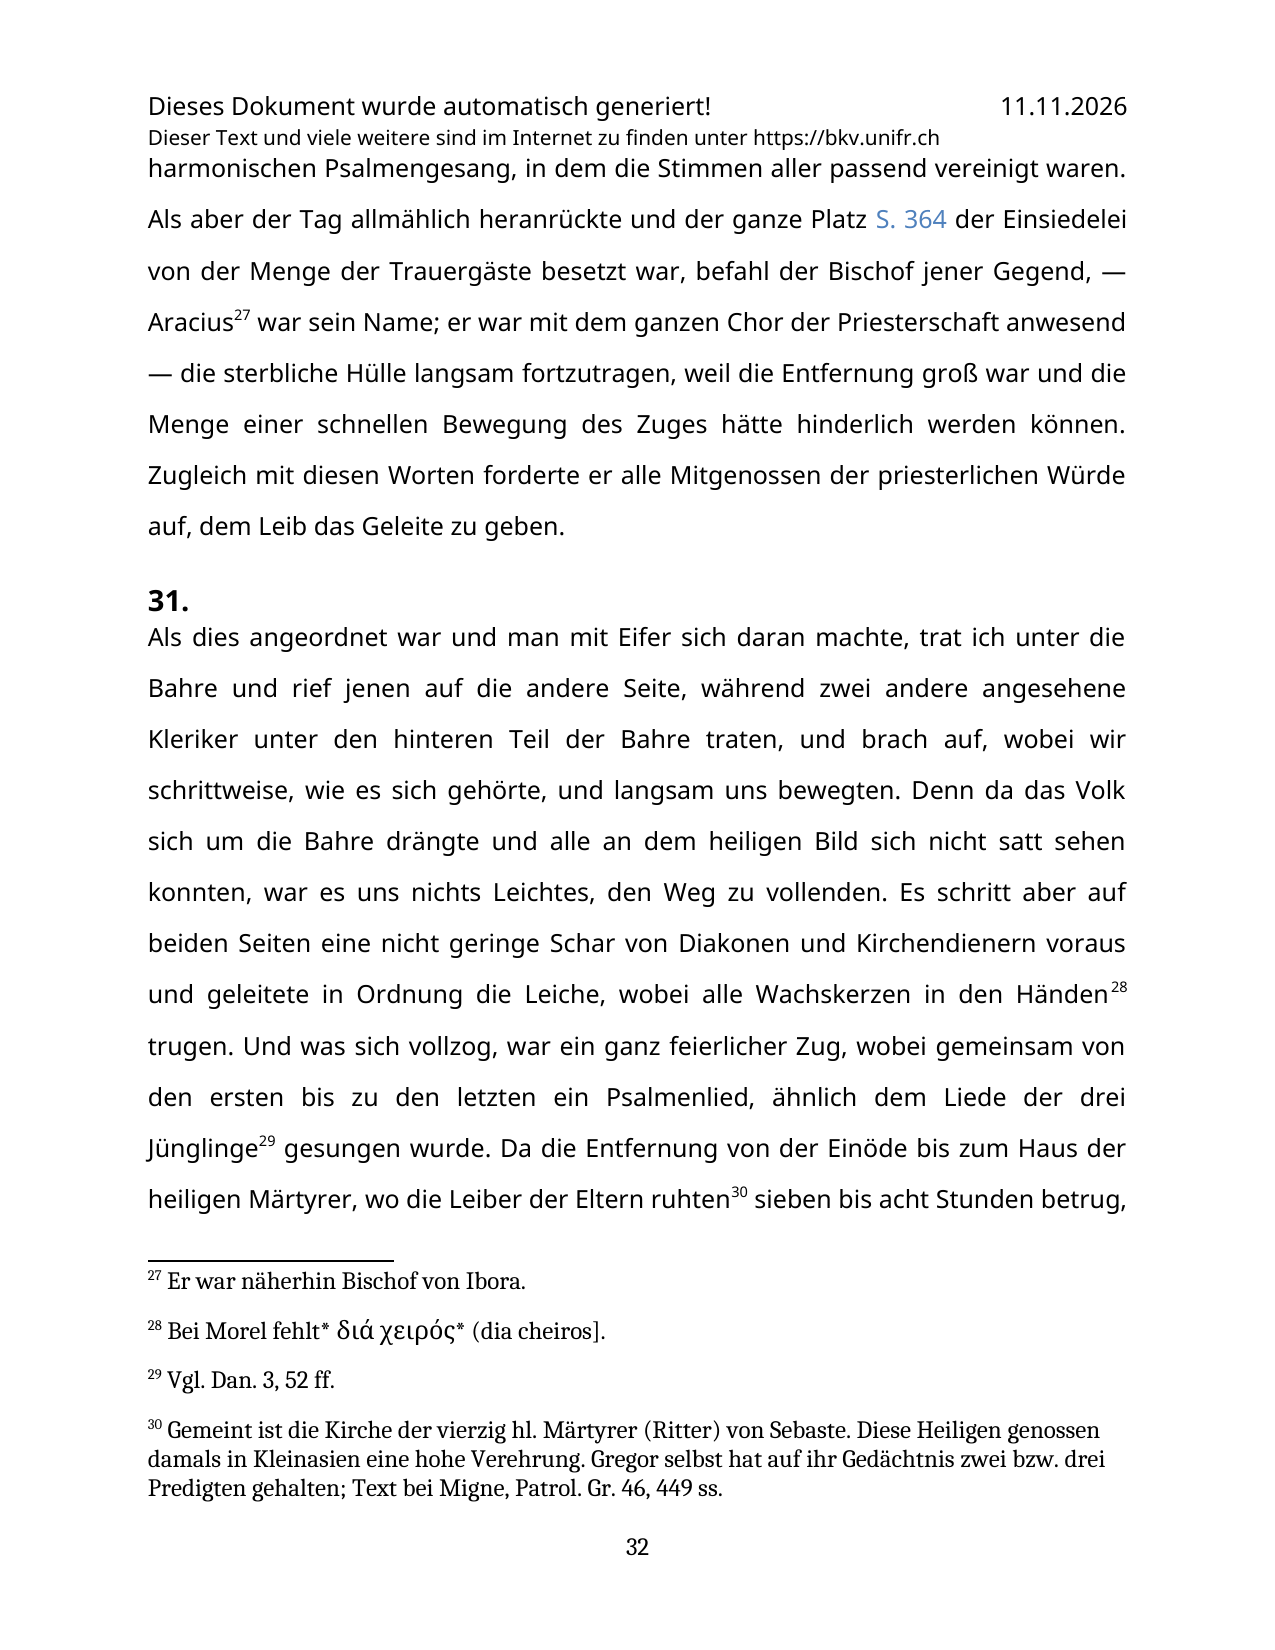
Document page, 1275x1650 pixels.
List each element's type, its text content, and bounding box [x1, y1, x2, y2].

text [148, 620, 1127, 1215]
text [148, 151, 1127, 542]
subtitle 31. [148, 580, 1127, 620]
